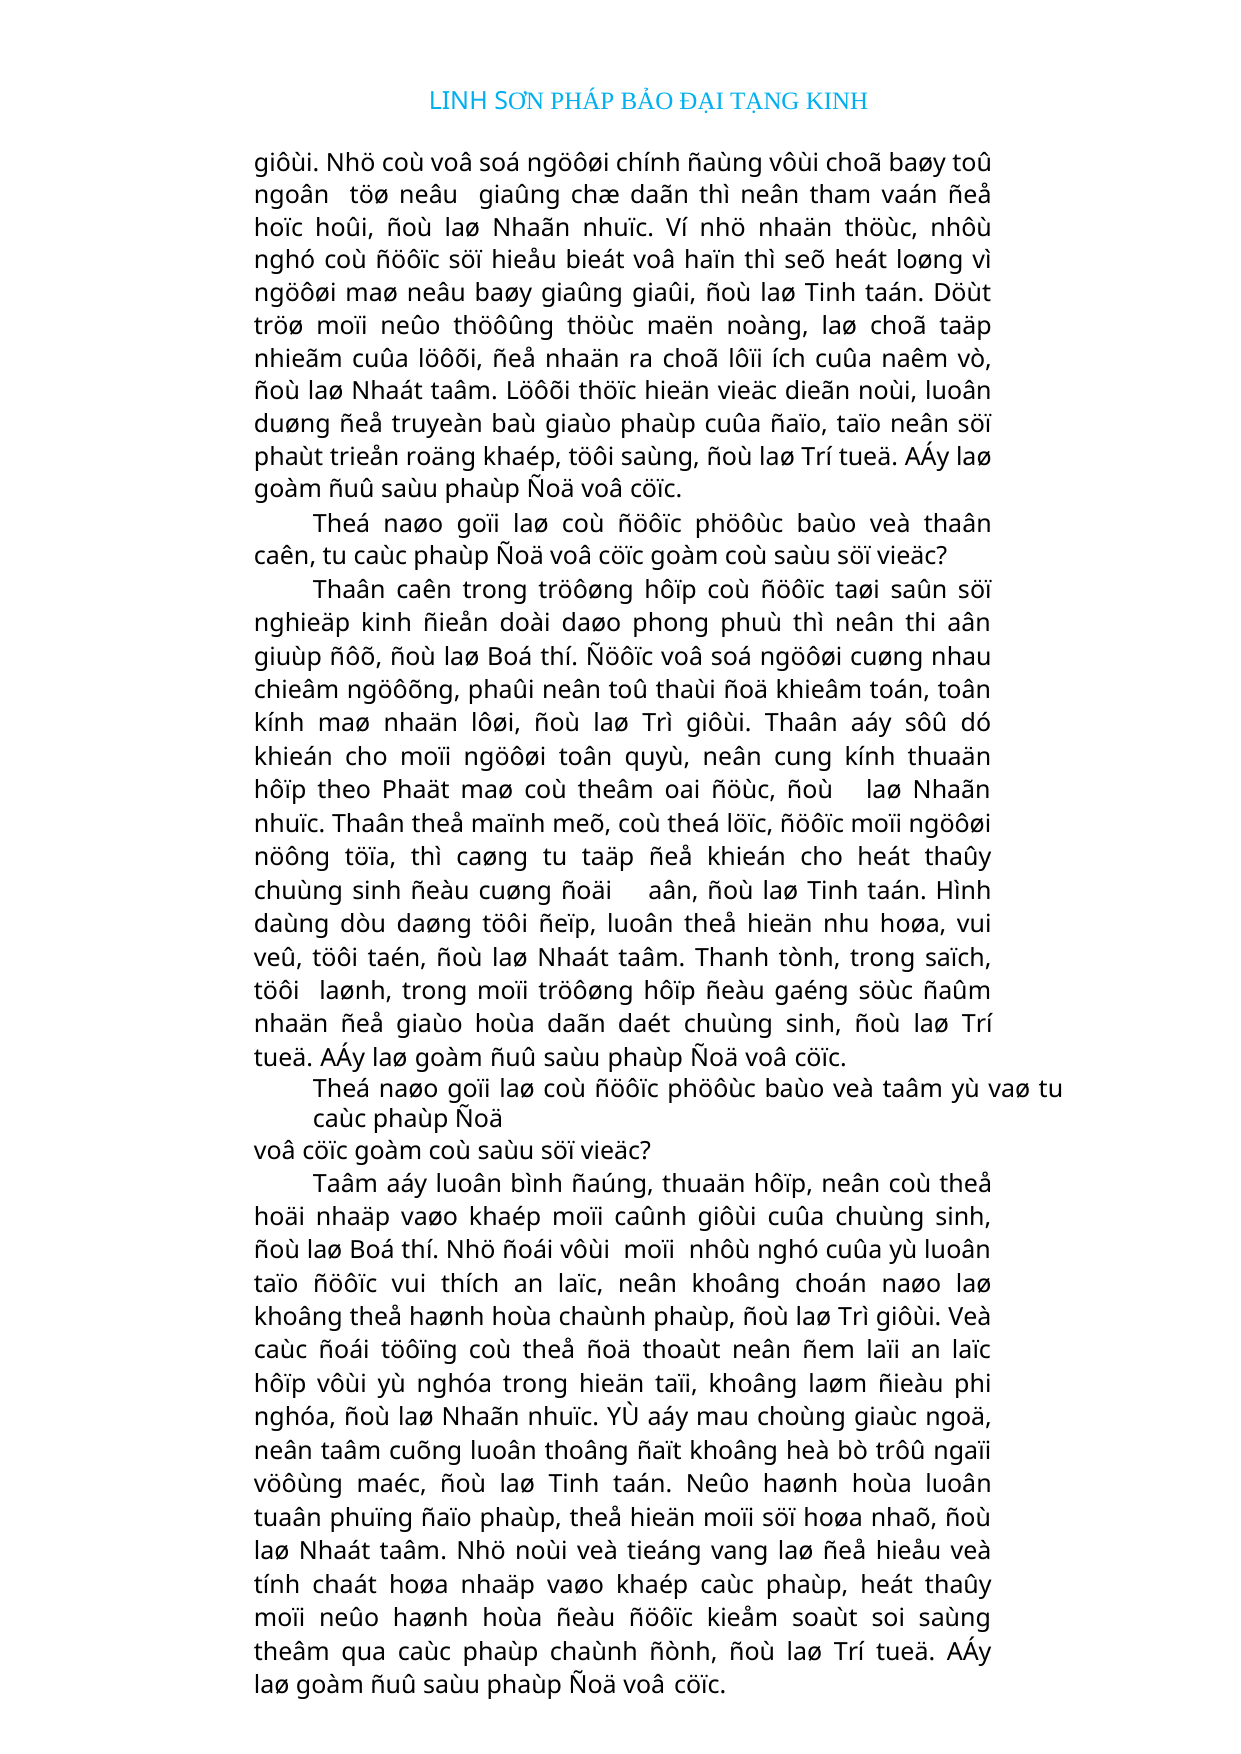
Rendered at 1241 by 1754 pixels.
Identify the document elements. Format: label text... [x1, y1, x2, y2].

text giôùi. Nhö coù voâ soá ngöôøi chính ñaùng vôùi choã baøy toû ngoân töø neâu giaûng chæ daãn thì neân tham vaán ñeå hoïc hoûi, ñoù laø Nhaãn nhuïc. Ví nhö nhaän thöùc, nhôù nghó coù ñöôïc söï hieåu bieát voâ haïn thì seõ heát loøng vì ngöôøi maø neâu baøy giaûng giaûi, ñoù laø Tinh taán. Döùt tröø moïi neûo thöôûng thöùc maën noàng, laø choã taäp nhieãm cuûa löôõi, ñeå nhaän ra choã lôïi ích cuûa naêm vò, ñoù laø Nhaát taâm. Löôõi thöïc hieän vieäc dieãn noùi, luoân duøng ñeå truyeàn baù giaùo phaùp cuûa ñaïo, taïo neân söï phaùt trieån roäng khaép, töôi saùng, ñoù laø Trí tueä. AÁy laø goàm ñuû saùu phaùp Ñoä voâ cöïc. [254, 146, 992, 505]
text Taâm aáy luoân bình ñaúng, thuaän hôïp, neân coù theå hoäi nhaäp vaøo khaép moïi caûnh giôùi cuûa chuùng sinh, ñoù laø Boá thí. Nhö ñoái vôùi moïi nhôù nghó cuûa yù luoân taïo ñöôïc vui thích an laïc, neân khoâng choán naøo laø khoâng theå haønh hoùa chaùnh phaùp, ñoù laø Trì giôùi. Veà caùc ñoái töôïng coù theå ñoä thoaùt neân ñem laïi an laïc hôïp vôùi yù nghóa trong hieän taïi, khoâng laøm ñieàu phi nghóa, ñoù laø Nhaãn nhuïc. YÙ aáy mau choùng giaùc ngoä, neân taâm cuõng luoân thoâng ñaït khoâng heà bò trôû ngaïi vöôùng maéc, ñoù laø Tinh taán. Neûo haønh hoùa luoân tuaân phuïng ñaïo phaùp, theå hieän moïi söï hoøa nhaõ, ñoù laø Nhaát taâm. Nhö noùi veà tieáng vang laø ñeå hieåu veà tính chaát hoøa nhaäp vaøo khaép caùc phaùp, heát thaûy moïi neûo haønh hoùa ñeàu ñöôïc kieåm soaùt soi saùng theâm qua caùc phaùp chaùnh ñònh, ñoù laø Trí tueä. AÁy laø goàm ñuû saùu phaùp Ñoä voâ cöïc. [254, 1166, 992, 1701]
text Theá naøo goïi laø coù ñöôïc phöôùc baùo veà taâm yù vaø tu caùc phaùp Ñoä [313, 1073, 1065, 1134]
text Theá naøo goïi laø coù ñöôïc phöôùc baùo veà thaân caên, tu caùc phaùp Ñoä voâ cöïc goàm coù saùu söï vieäc? [254, 507, 992, 572]
text Thaân caên trong tröôøng hôïp coù ñöôïc taøi saûn söï nghieäp kinh ñieån doài daøo phong phuù thì neân thi aân giuùp ñôõ, ñoù laø Boá thí. Ñöôïc voâ soá ngöôøi cuøng nhau chieâm ngöôõng, phaûi neân toû thaùi ñoä khieâm toán, toân kính maø nhaän lôøi, ñoù laø Trì giôùi. Thaân aáy sôû dó khieán cho moïi ngöôøi toân quyù, neân cung kính thuaän hôïp theo Phaät maø coù theâm oai ñöùc, ñoù laø Nhaãn nhuïc. Thaân theå maïnh meõ, coù theá löïc, ñöôïc moïi ngöôøi nöông töïa, thì caøng tu taäp ñeå khieán cho heát thaûy chuùng sinh ñeàu cuøng ñoäi aân, ñoù laø Tinh taán. Hình daùng dòu daøng töôi ñeïp, luoân theå hieän nhu hoøa, vui veû, töôi taén, ñoù laø Nhaát taâm. Thanh tònh, trong saïch, töôi laønh, trong moïi tröôøng hôïp ñeàu gaéng söùc ñaûm nhaän ñeå giaùo hoùa daãn daét chuùng sinh, ñoù laø Trí tueä. AÁy laø goàm ñuû saùu phaùp Ñoä voâ cöïc. [254, 572, 992, 1073]
text voâ cöïc goàm coù saùu söï vieäc? [254, 1134, 1065, 1166]
